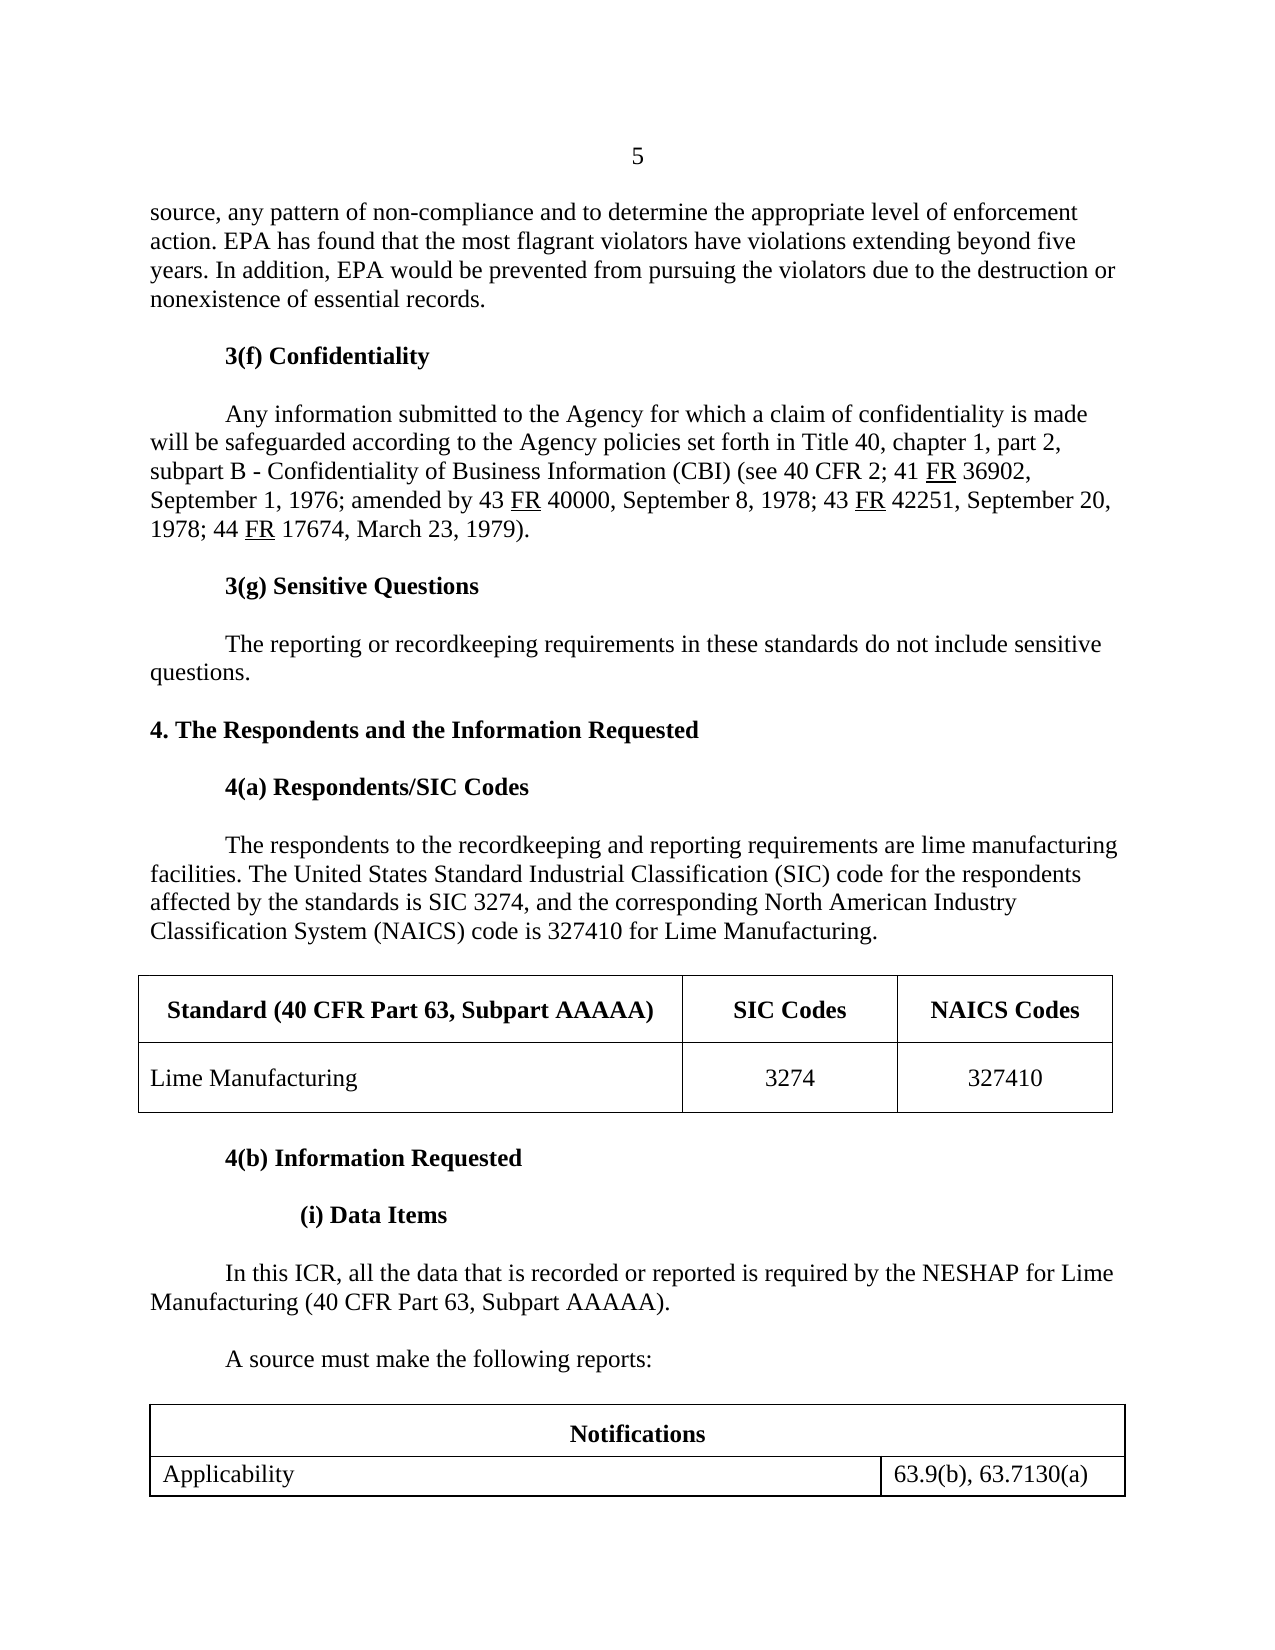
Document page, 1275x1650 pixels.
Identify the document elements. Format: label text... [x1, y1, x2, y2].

text 4. The Respondents and the Information Requested [150, 715, 1125, 744]
text The respondents to the recordkeeping and reporting requirements are lime manufacturing facilities. The United States Standard Industrial Classification (SIC) code for the respondents affected by the standards is SIC 3274, and the corresponding North American Industry Classification System (NAICS) code is 327410 for Lime Manufacturing. [150, 830, 1125, 945]
table_header SIC Codes [683, 976, 897, 1042]
text Any information submitted to the Agency for which a claim of confidentiality is made will be safeguarded according to the Agency policies set forth in Title 40, chapter 1, part 2, subpart B - Confidentiality of Business Information (CBI) (see 40 CFR 2; 41 FR 36902, September 1, 1976; amended by 43 FR 40000, September 8, 1978; 43 FR 42251, September 20, 1978; 44 FR 17674, March 23, 1979). [150, 399, 1125, 542]
table_header NAICS Codes [898, 976, 1112, 1042]
table_cell 327410 [898, 1043, 1112, 1112]
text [150, 198, 1125, 312]
table_cell Applicability [151, 1457, 880, 1495]
text In this ICR, all the data that is recorded or reported is required by the NESHAP for Lime Manufacturing (40 CFR Part 63, Subpart AAAAA). [150, 1258, 1125, 1316]
text 3(g) Sensitive Questions [150, 571, 1125, 600]
table_header Standard (40 CFR Part 63, Subpart AAAAA) [139, 976, 682, 1042]
table_cell 3274 [683, 1043, 897, 1112]
text 3(f) Confidentiality [150, 341, 1125, 370]
text 4(a) Respondents/SIC Codes [150, 772, 1125, 801]
table_header Notifications [151, 1405, 1124, 1456]
text A source must make the following reports: [150, 1344, 1125, 1373]
table_cell Lime Manufacturing [139, 1043, 682, 1112]
text 4(b) Information Requested [150, 1143, 1125, 1172]
table_cell 63.9(b), 63.7130(a) [882, 1457, 1124, 1495]
text (i) Data Items [150, 1201, 1125, 1229]
text The reporting or recordkeeping requirements in these standards do not include sensitive questions. [150, 629, 1125, 686]
